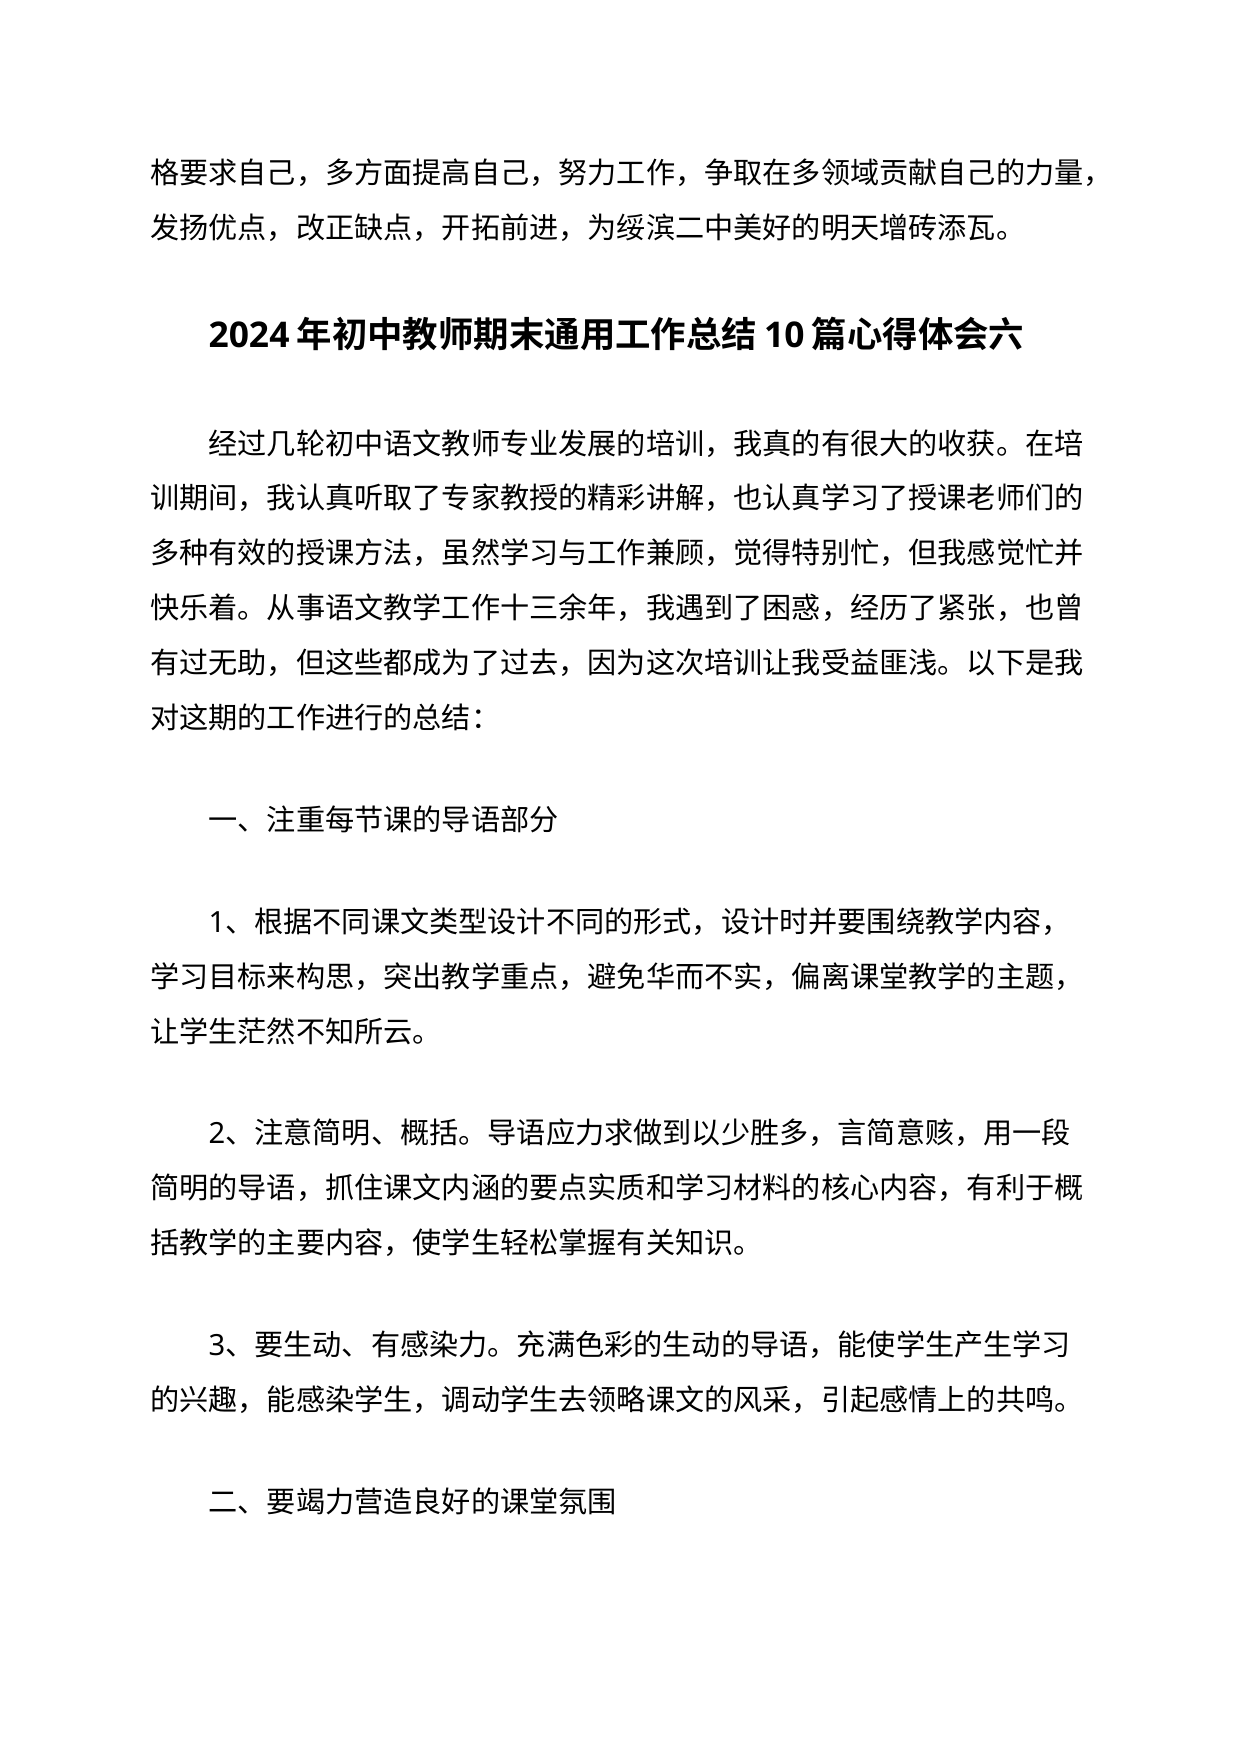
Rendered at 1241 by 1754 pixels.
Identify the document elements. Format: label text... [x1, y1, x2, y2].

text 二、要竭力营造良好的课堂氛围 [150, 1478, 1090, 1521]
text 一、注重每节课的导语部分 [150, 796, 1090, 839]
text 经过几轮初中语文教师专业发展的培训，我真的有很大的收获。在培训期间，我认真听取了专家教授的精彩讲解，也认真学习了授课老师们的多种有效的授课方法，虽然学习与工作兼顾，觉得特别忙，但我感觉忙并快乐着。从事语文教学工作十三余年，我遇到了困惑，经历了紧张，也曾有过无助，但这些都成为了过去，因为这次培训让我受益匪浅。以下是我对这期的工作进行的总结： [150, 420, 1090, 737]
text 2024年初中教师期末通用工作总结10篇心得体会六 [150, 307, 1090, 358]
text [150, 150, 1090, 247]
text 1、根据不同课文类型设计不同的形式，设计时并要围绕教学内容，学习目标来构思，突出教学重点，避免华而不实，偏离课堂教学的主题，让学生茫然不知所云。 [150, 898, 1090, 1050]
text 3、要生动、有感染力。充满色彩的生动的导语，能使学生产生学习的兴趣，能感染学生，调动学生去领略课文的风采，引起感情上的共鸣。 [150, 1322, 1090, 1419]
text 2、注意简明、概括。导语应力求做到以少胜多，言简意赅，用一段简明的导语，抓住课文内涵的要点实质和学习材料的核心内容，有利于概括教学的主要内容，使学生轻松掌握有关知识。 [150, 1110, 1090, 1262]
